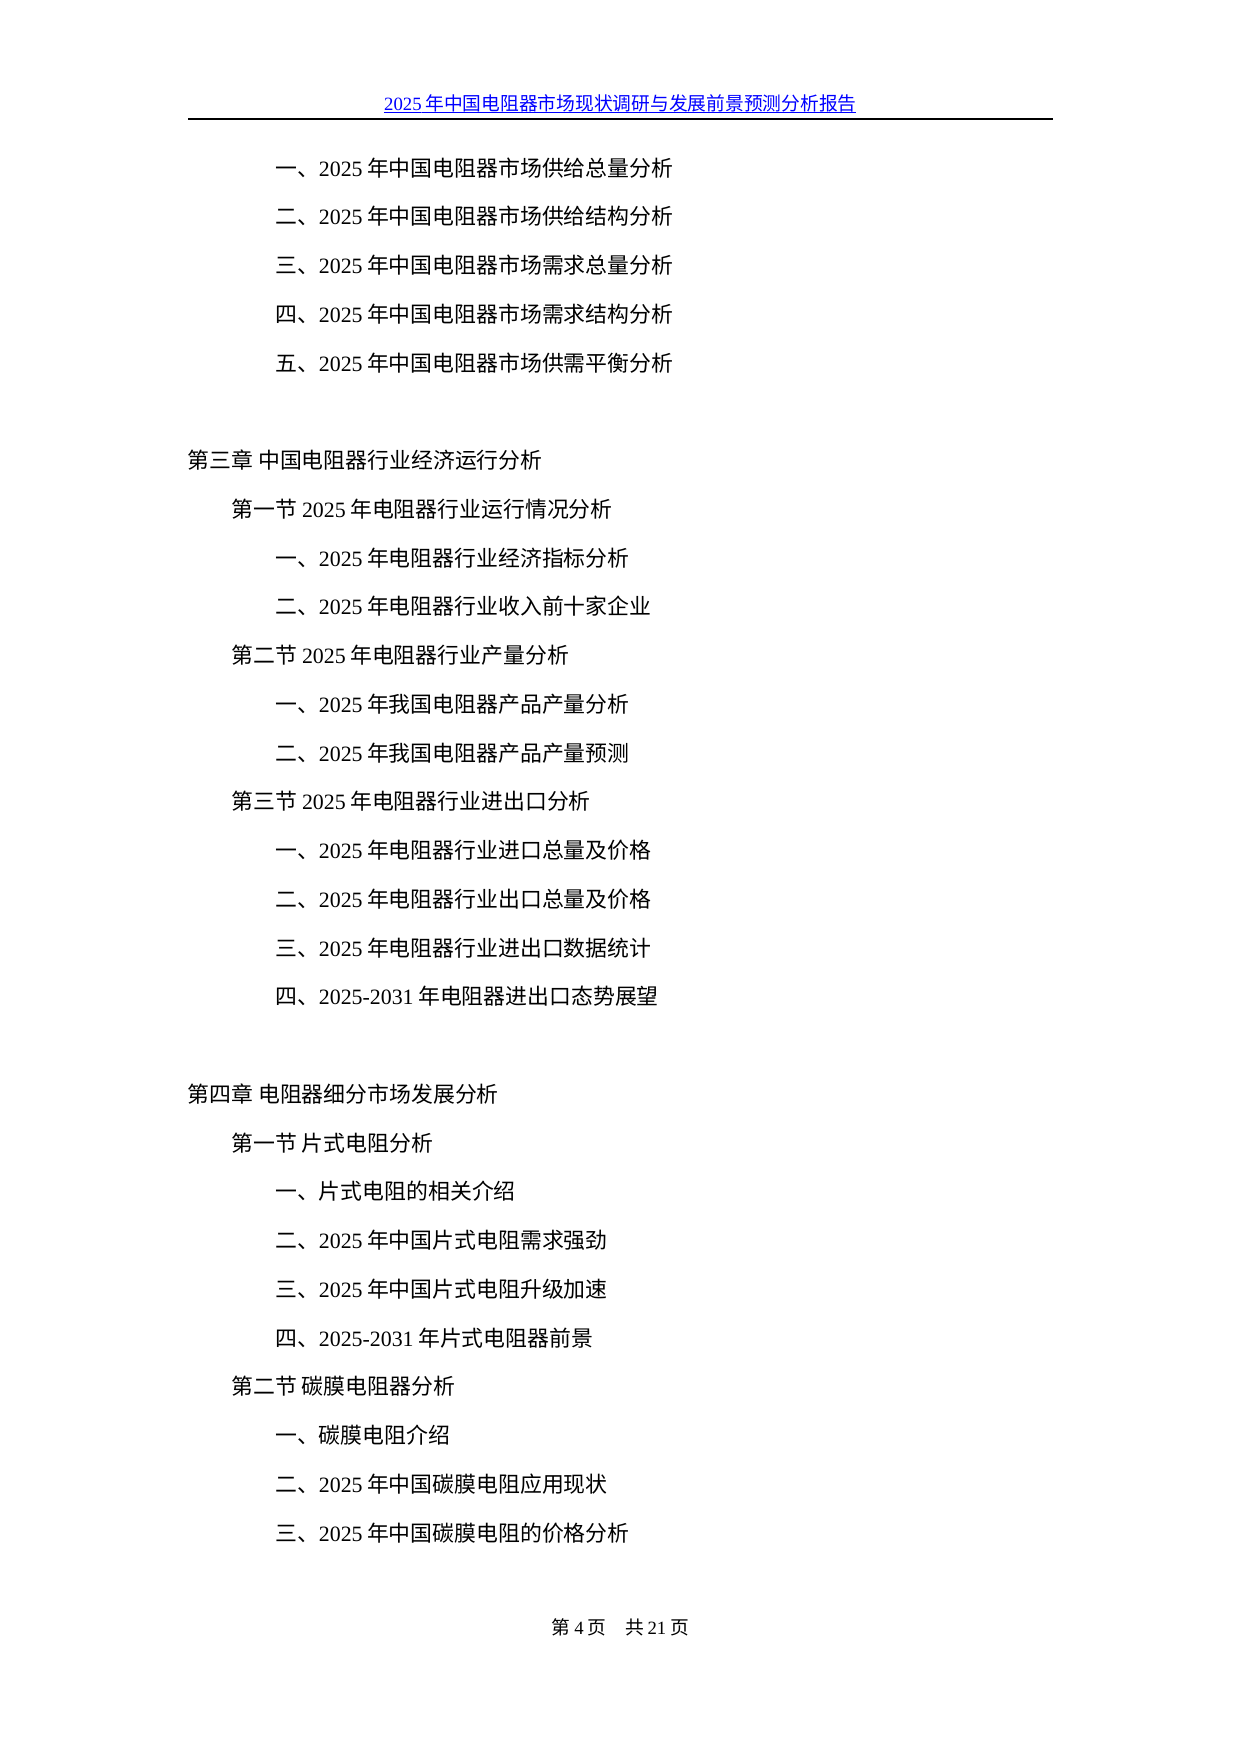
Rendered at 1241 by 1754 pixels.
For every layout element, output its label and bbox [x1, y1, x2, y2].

text [187, 150, 1053, 1548]
